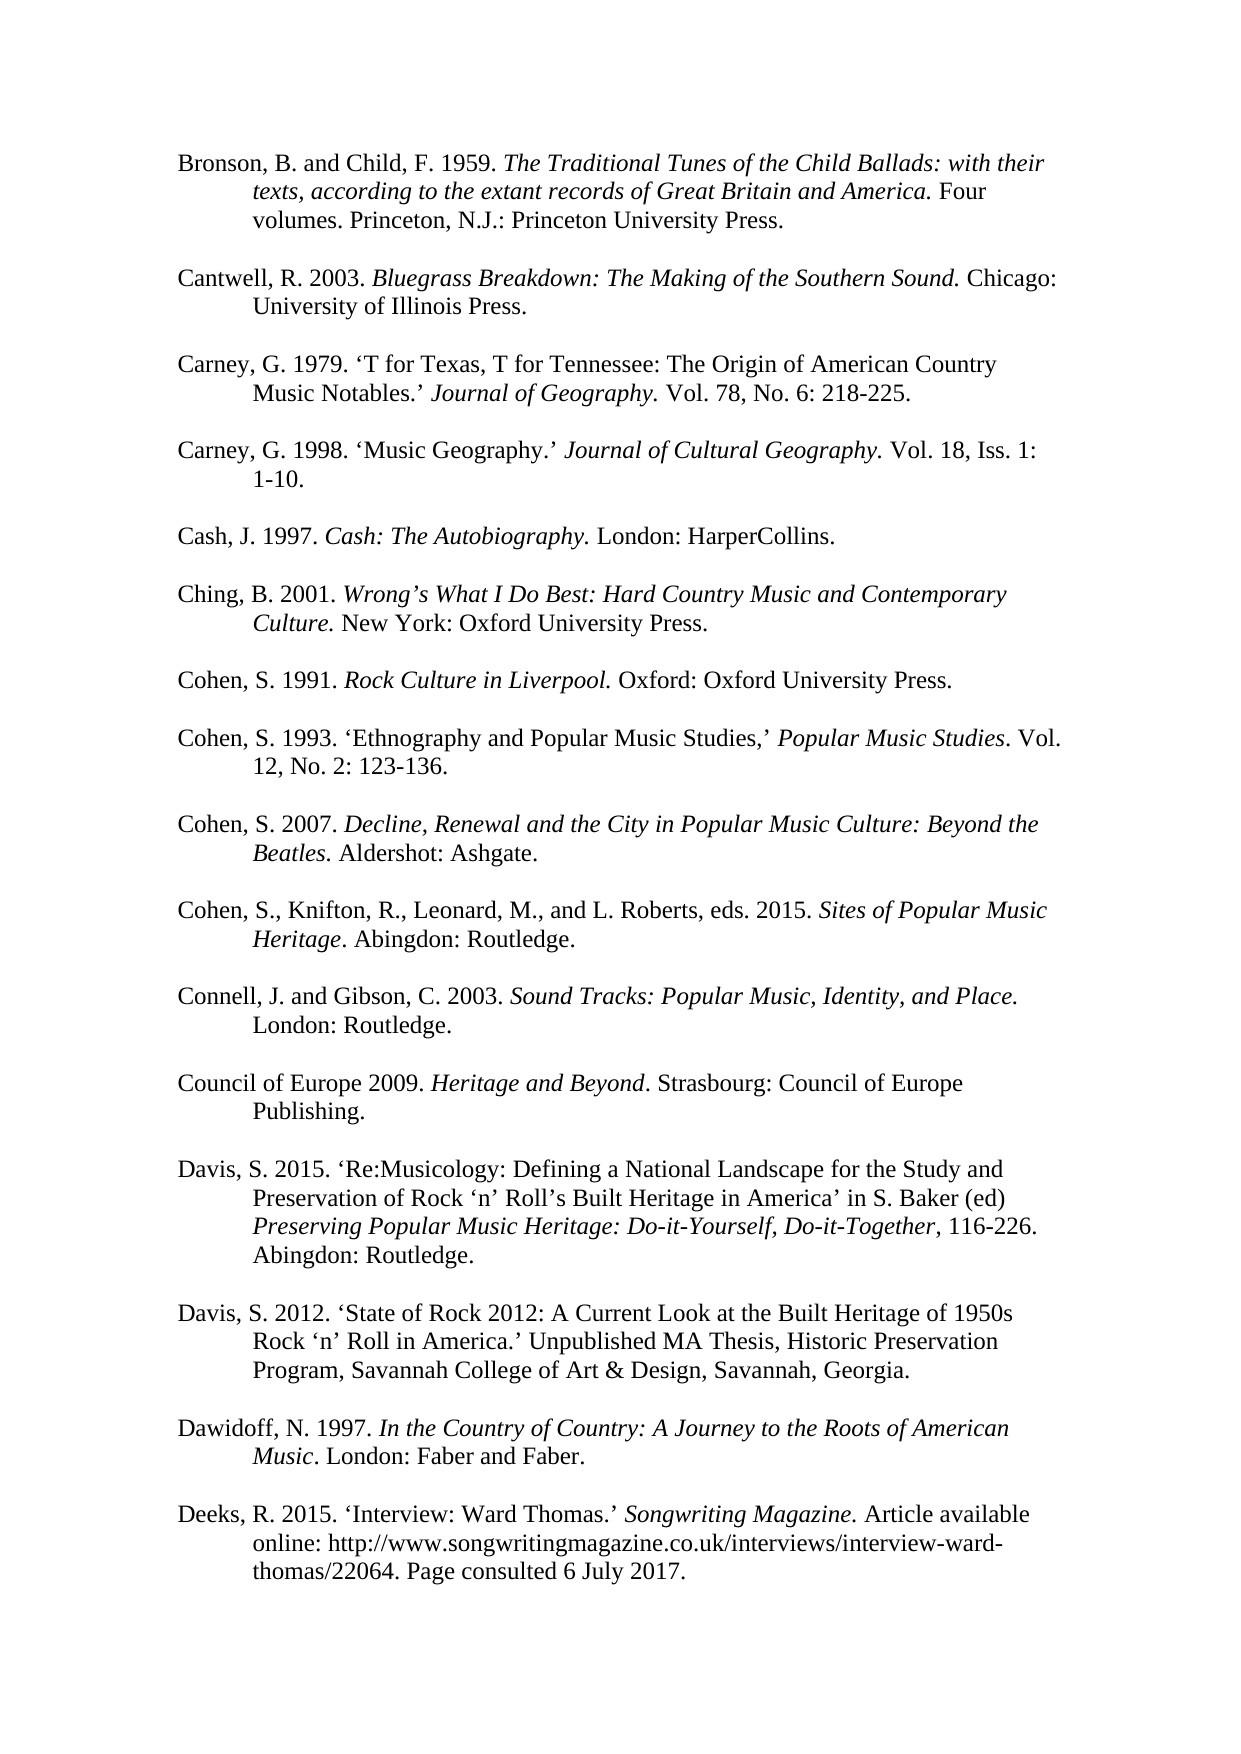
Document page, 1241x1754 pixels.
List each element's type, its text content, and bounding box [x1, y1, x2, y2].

text Carney, G. 1998. ‘Music Geography.’ Journal of Cultural Geography. Vol. 18, Iss. 1: 1-10. [177, 435, 1063, 493]
text Connell, J. and Gibson, C. 2003. Sound Tracks: Popular Music, Identity, and Place. London: Routledge. [177, 981, 1063, 1039]
text Cohen, S. 2007. Decline, Renewal and the City in Popular Music Culture: Beyond the Beatles. Aldershot: Ashgate. [177, 809, 1063, 866]
text Davis, S. 2015. ‘Re:Musicology: Defining a National Landscape for the Study and Preservation of Rock ‘n’ Roll’s Built Heritage in America’ in S. Baker (ed) Preserving Popular Music Heritage: Do-it-Yourself, Do-it-Together, 116-226. Abingdon: Routledge. [177, 1154, 1063, 1269]
text Cohen, S. 1991. Rock Culture in Liverpool. Oxford: Oxford University Press. [177, 665, 1063, 694]
text Ching, B. 2001. Wrong’s What I Do Best: Hard Country Music and Contemporary Culture. New York: Oxford University Press. [177, 579, 1063, 636]
text Cantwell, R. 2003. Bluegrass Breakdown: The Making of the Southern Sound. Chicago: University of Illinois Press. [177, 263, 1063, 320]
text Cohen, S. 1993. ‘Ethnography and Popular Music Studies,’ Popular Music Studies. Vol. 12, No. 2: 123-136. [177, 723, 1063, 780]
text Carney, G. 1979. ‘T for Texas, T for Tennessee: The Origin of American Country Music Notables.’ Journal of Geography. Vol. 78, No. 6: 218-225. [177, 349, 1063, 406]
text Bronson, B. and Child, F. 1959. The Traditional Tunes of the Child Ballads: with their texts, according to the extant records of Great Britain and America. Four volumes. Princeton, N.J.: Princeton University Press. [177, 148, 1063, 234]
text Deeks, R. 2015. ‘Interview: Ward Thomas.’ Songwriting Magazine. Article available online: http://www.songwritingmagazine.co.uk/interviews/interview-ward-thomas/22064. Page consulted 6 July 2017. [177, 1499, 1063, 1585]
text Cash, J. 1997. Cash: The Autobiography. London: HarperCollins. [177, 521, 1063, 550]
text Council of Europe 2009. Heritage and Beyond. Strasbourg: Council of Europe Publishing. [177, 1068, 1063, 1125]
text Dawidoff, N. 1997. In the Country of Country: A Journey to the Roots of American Music. London: Faber and Faber. [177, 1413, 1063, 1470]
text Cohen, S., Knifton, R., Leonard, M., and L. Roberts, eds. 2015. Sites of Popular Music Heritage. Abingdon: Routledge. [177, 895, 1063, 953]
text Davis, S. 2012. ‘State of Rock 2012: A Current Look at the Built Heritage of 1950s Rock ‘n’ Roll in America.’ Unpublished MA Thesis, Historic Preservation Program, Savannah College of Art & Design, Savannah, Georgia. [177, 1298, 1063, 1384]
